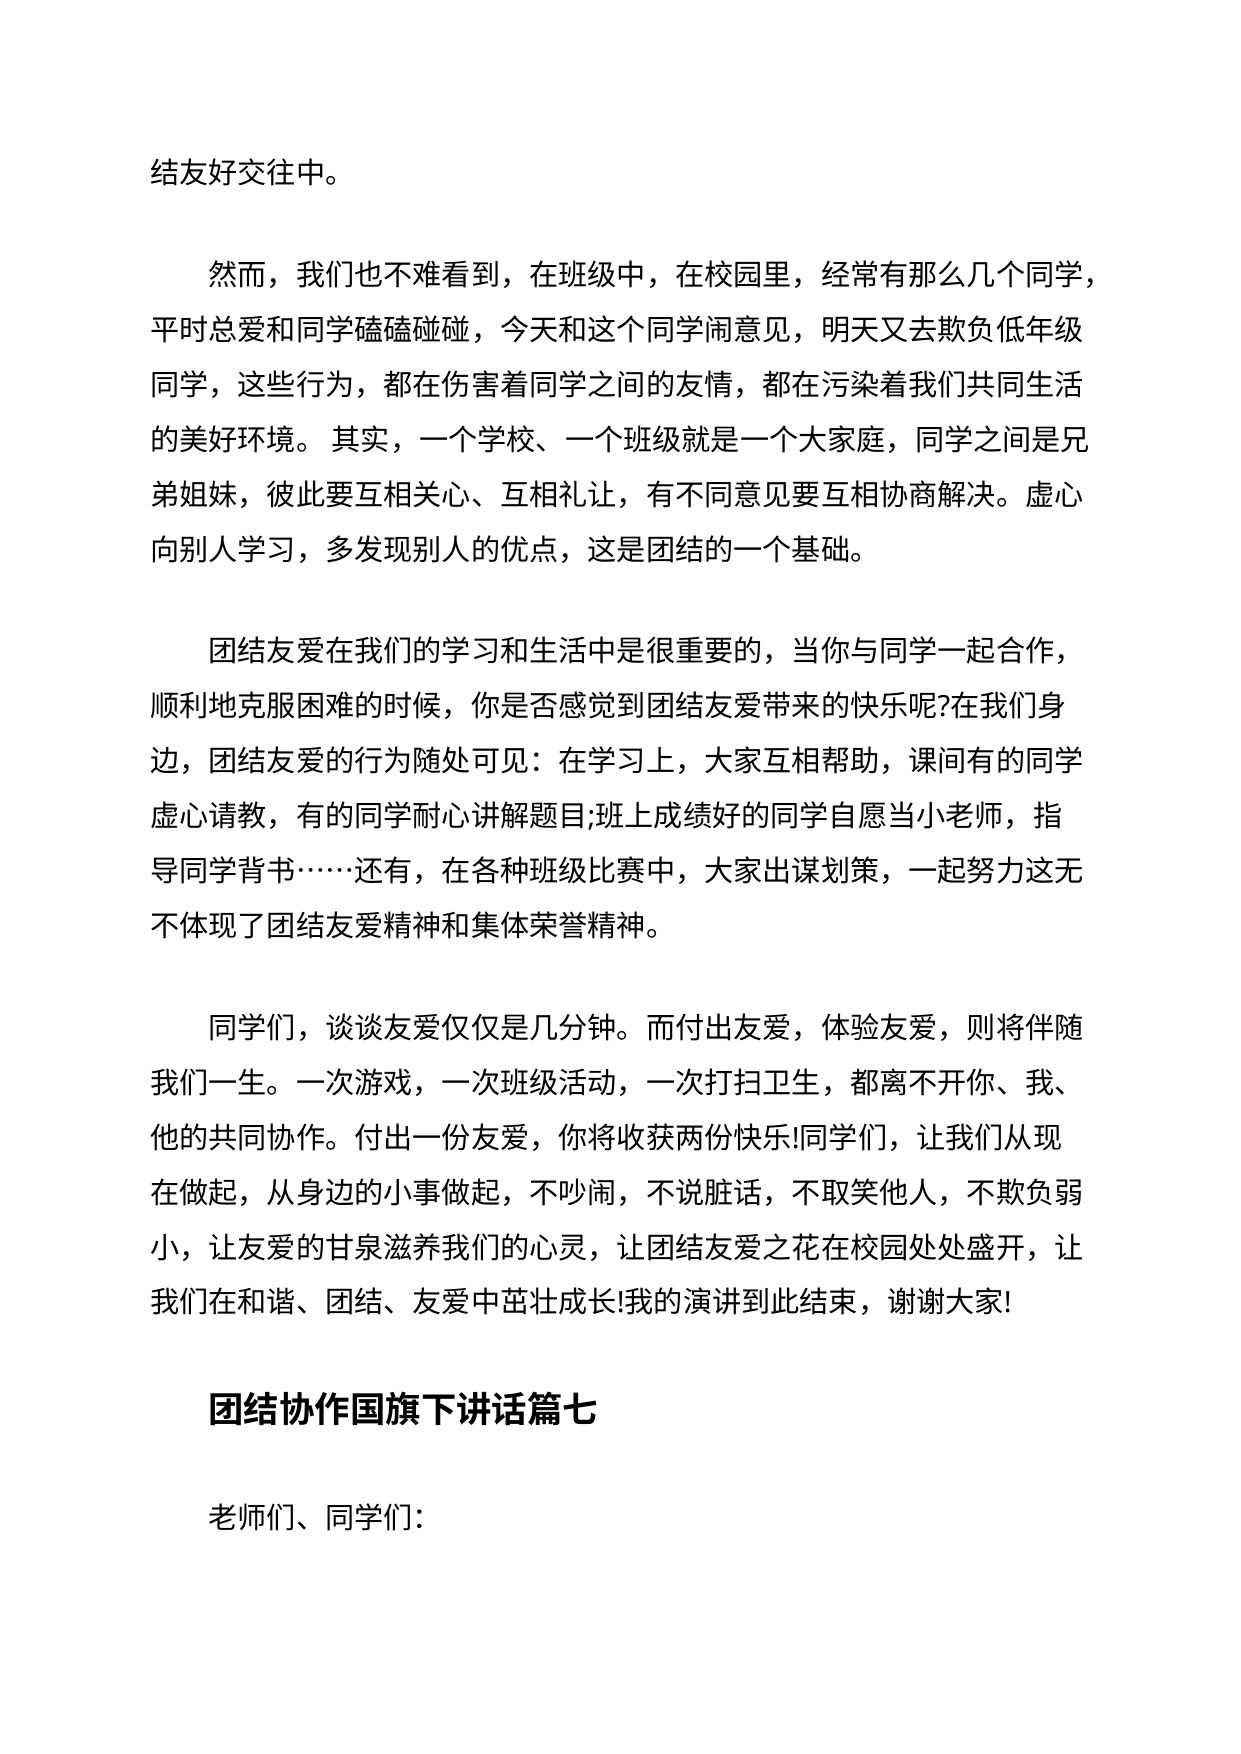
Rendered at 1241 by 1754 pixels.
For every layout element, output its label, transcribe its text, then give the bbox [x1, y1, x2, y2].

text 老师们、同学们： [150, 1494, 1090, 1537]
text 同学们，谈谈友爱仅仅是几分钟。而付出友爱，体验友爱，则将伴随我们一生。一次游戏，一次班级活动，一次打扫卫生，都离不开你、我、他的共同协作。付出一份友爱，你将收获两份快乐!同学们，让我们从现在做起，从身边的小事做起，不吵闹，不说脏话，不取笑他人，不欺负弱小，让友爱的甘泉滋养我们的心灵，让团结友爱之花在校园处处盛开，让我们在和谐、团结、友爱中茁壮成长!我的演讲到此结束，谢谢大家! [150, 1004, 1090, 1321]
text 然而，我们也不难看到，在班级中，在校园里，经常有那么几个同学，平时总爱和同学磕磕碰碰，今天和这个同学闹意见，明天又去欺负低年级同学，这些行为，都在伤害着同学之间的友情，都在污染着我们共同生活的美好环境。 其实，一个学校、一个班级就是一个大家庭，同学之间是兄弟姐妹，彼此要互相关心、互相礼让，有不同意见要互相协商解决。虚心向别人学习，多发现别人的优点，这是团结的一个基础。 [150, 252, 1090, 568]
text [150, 150, 1090, 192]
text 团结友爱在我们的学习和生活中是很重要的，当你与同学一起合作，顺利地克服困难的时候，你是否感觉到团结友爱带来的快乐呢?在我们身边，团结友爱的行为随处可见：在学习上，大家互相帮助，课间有的同学虚心请教，有的同学耐心讲解题目;班上成绩好的同学自愿当小老师，指导同学背书……还有，在各种班级比赛中，大家出谋划策，一起努力这无不体现了团结友爱精神和集体荣誉精神。 [150, 628, 1090, 945]
text 团结协作国旗下讲话篇七 [150, 1381, 1090, 1432]
